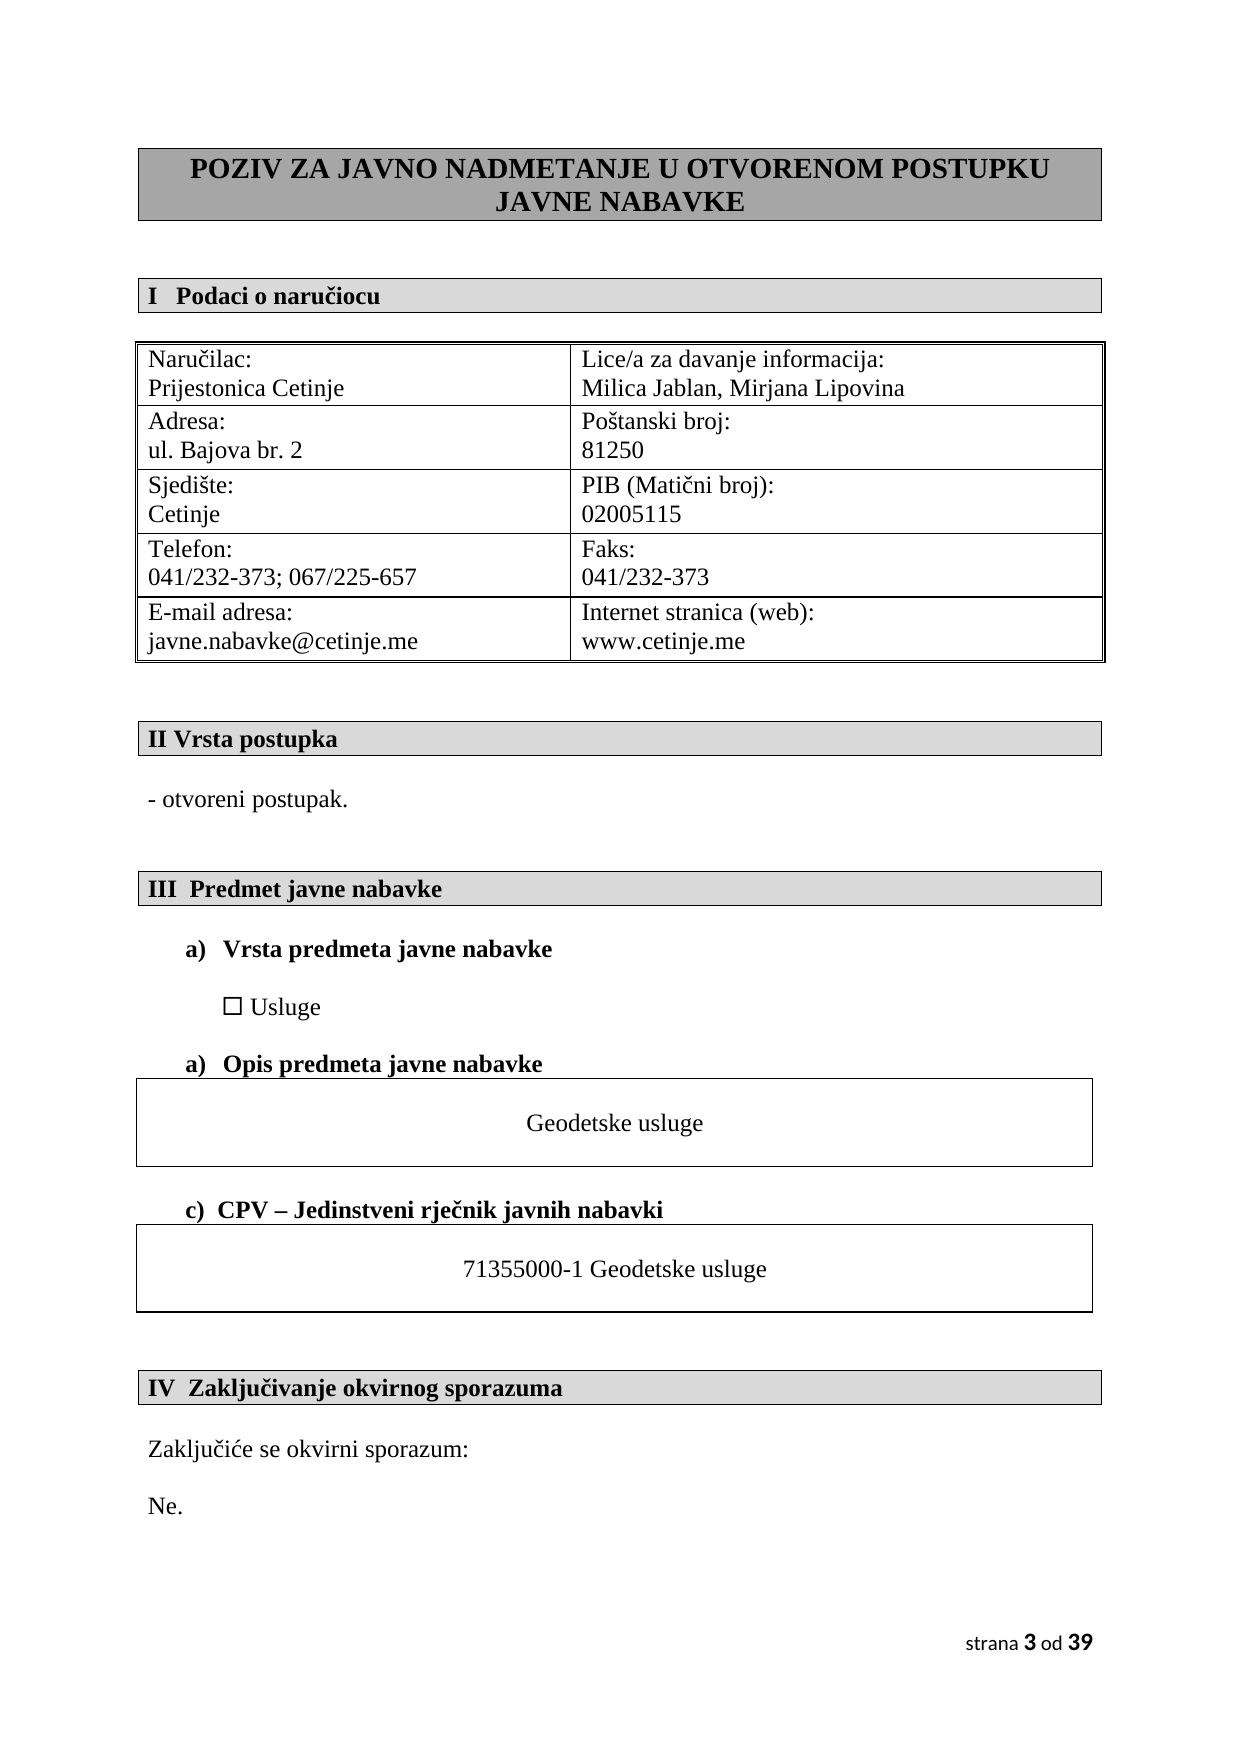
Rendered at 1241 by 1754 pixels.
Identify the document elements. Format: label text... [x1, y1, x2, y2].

text I Podaci o naručiocu [139, 279, 1101, 312]
table_cell E-mail adresa: javne.nabavke@cetinje.me [138, 598, 570, 660]
table_cell Faks: 041/232-373 [571, 534, 1102, 596]
table_header 71355000-1 Geodetske usluge [137, 1225, 1092, 1311]
list Opis predmeta javne nabavke [185, 1049, 1093, 1078]
table_cell Poštanski broj: 81250 [571, 406, 1102, 469]
table_cell Telefon: 041/232-373; 067/225-657 [138, 534, 570, 596]
table_header Naručilac: Prijestonica Cetinje [138, 345, 570, 405]
text Zaključiće se okvirni sporazum: [148, 1434, 1093, 1462]
text Usluge [221, 992, 1093, 1021]
text Ne. [148, 1491, 1093, 1520]
text III Predmet javne nabavke [139, 872, 1101, 905]
text II Vrsta postupka [139, 722, 1101, 755]
text IV Zaključivanje okvirnog sporazuma [139, 1371, 1101, 1404]
table_cell Sjedište: Cetinje [138, 470, 570, 533]
text - otvoreni postupak. [148, 784, 1093, 813]
subtitle POZIV ZA JAVNO NADMETANJE U OTVORENOM POSTUPKU JAVNE NABAVKE [139, 149, 1101, 220]
table_header Lice/a za davanje informacija: Milica Jablan, Mirjana Lipovina [571, 345, 1102, 405]
list Vrsta predmeta javne nabavke [185, 934, 1093, 963]
table_cell Internet stranica (web): www.cetinje.me [571, 598, 1102, 660]
table_header Geodetske usluge [137, 1079, 1092, 1166]
table_cell Adresa: ul. Bajova br. 2 [138, 406, 570, 469]
text c) CPV – Jedinstveni rječnik javnih nabavki [185, 1195, 1093, 1224]
table_cell PIB (Matični broj): 02005115 [571, 470, 1102, 533]
